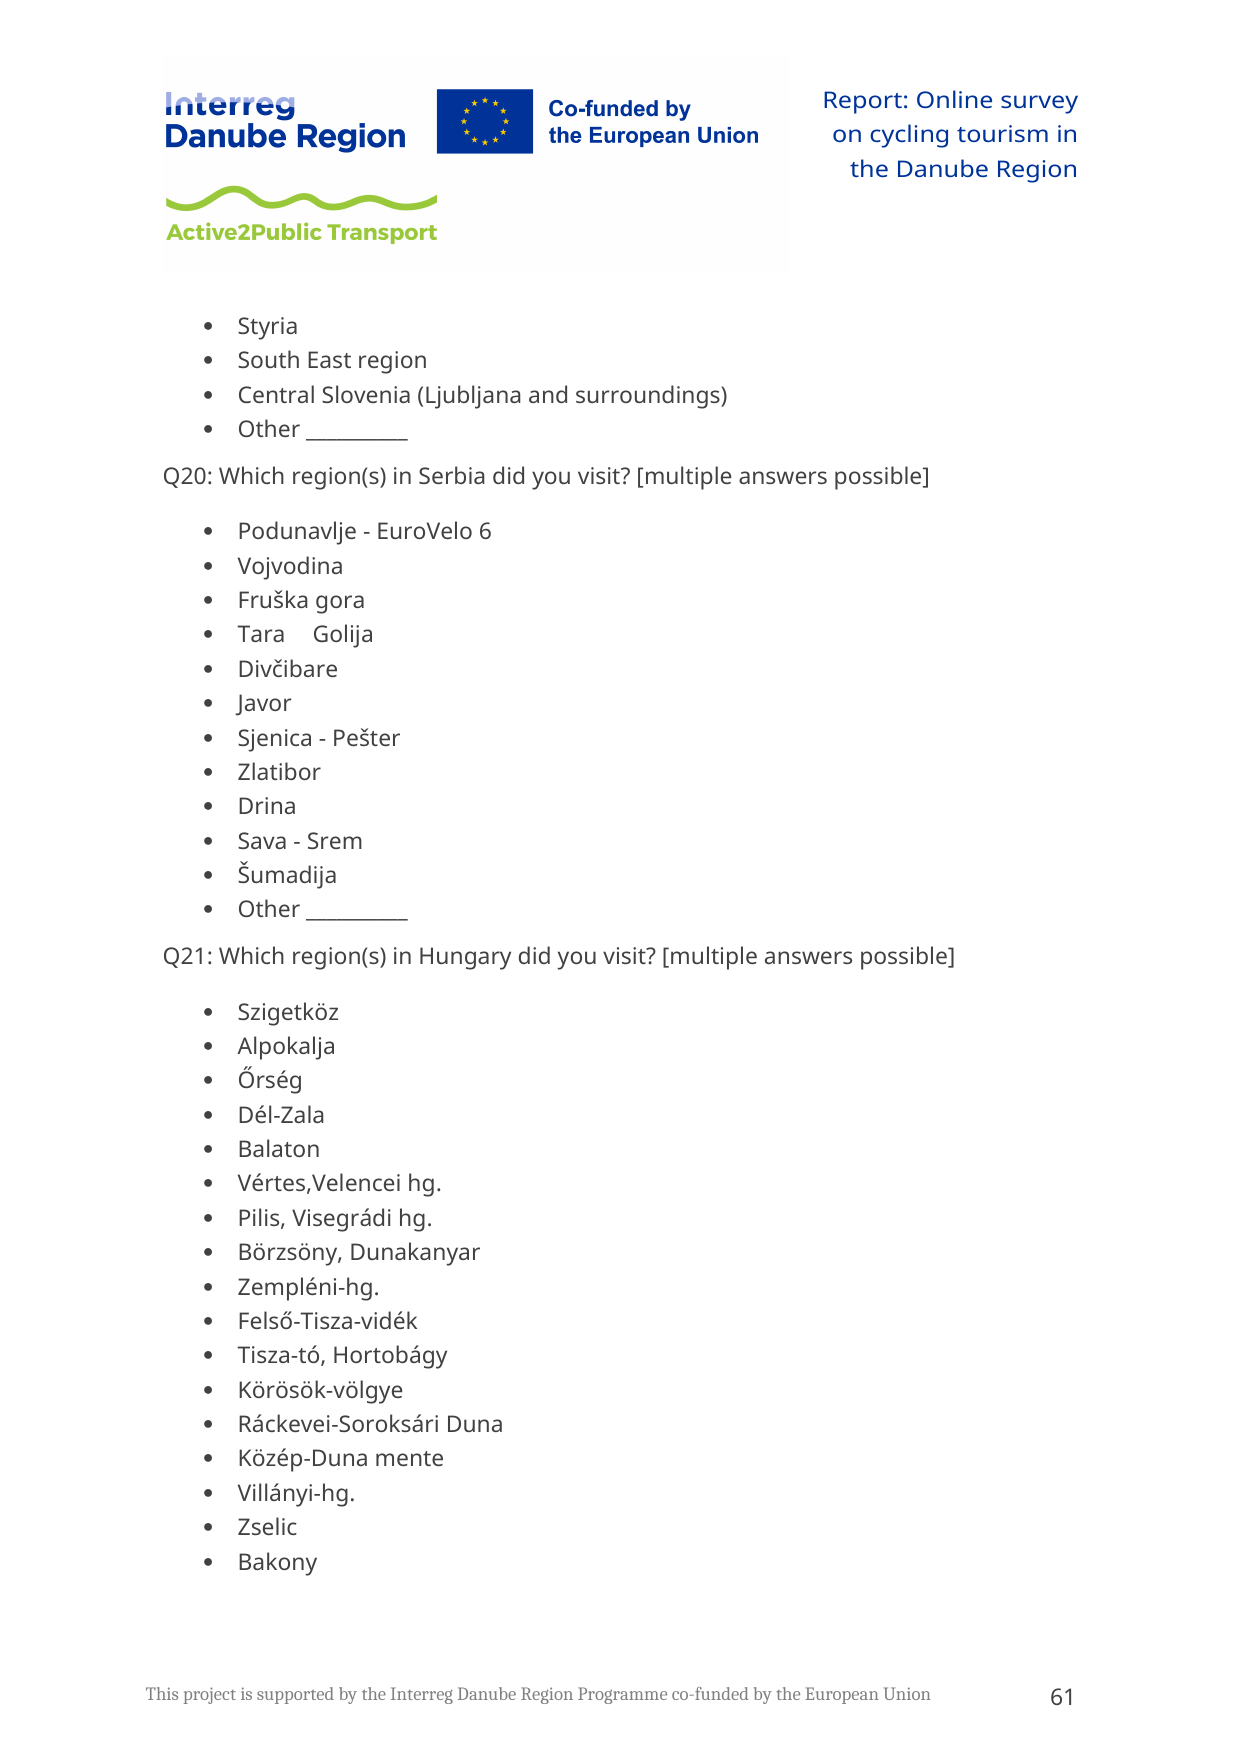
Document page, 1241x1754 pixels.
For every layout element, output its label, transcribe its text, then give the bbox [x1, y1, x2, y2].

list Bakony [204, 1546, 1078, 1577]
list Börzsöny, Dunakanyar [204, 1236, 1078, 1267]
list Other __________ [204, 413, 1078, 444]
list Central Slovenia (Ljubljana and surroundings) [204, 379, 1078, 410]
list Tara Golija [204, 618, 1078, 650]
list Sjenica - Pešter [204, 722, 1078, 753]
list Drina [204, 790, 1078, 822]
list Styria [204, 310, 1078, 341]
list Vértes,Velencei hg. [204, 1167, 1078, 1199]
list Balaton [204, 1133, 1078, 1164]
list Villányi-hg. [204, 1477, 1078, 1508]
text Q20: Which region(s) in Serbia did you visit? [multiple answers possible] [162, 460, 1078, 491]
list Körösök-völgye [204, 1374, 1078, 1405]
list Zempléni-hg. [204, 1271, 1078, 1302]
list Divčibare [204, 653, 1078, 684]
list Felső-Tisza-vidék [204, 1305, 1078, 1336]
list Ráckevei-Soroksári Duna [204, 1408, 1078, 1439]
list Zselic [204, 1511, 1078, 1542]
list Sava - Srem [204, 825, 1078, 856]
list Podunavlje - EuroVelo 6 [204, 515, 1078, 547]
list Fruška gora [204, 584, 1078, 615]
text Q21: Which region(s) in Hungary did you visit? [multiple answers possible] [162, 940, 1078, 972]
list Javor [204, 687, 1078, 718]
list Vojvodina [204, 550, 1078, 581]
list Šumadija [204, 859, 1078, 890]
picture [162, 57, 790, 272]
list South East region [204, 344, 1078, 376]
list Pilis, Visegrádi hg. [204, 1202, 1078, 1233]
list Dél-Zala [204, 1099, 1078, 1130]
list Szigetköz [204, 996, 1078, 1027]
list Zlatibor [204, 756, 1078, 787]
list Alpokalja [204, 1030, 1078, 1061]
list Other __________ [204, 893, 1078, 925]
list Őrség [204, 1064, 1078, 1096]
list Tisza-tó, Hortobágy [204, 1339, 1078, 1371]
list Közép-Duna mente [204, 1442, 1078, 1474]
